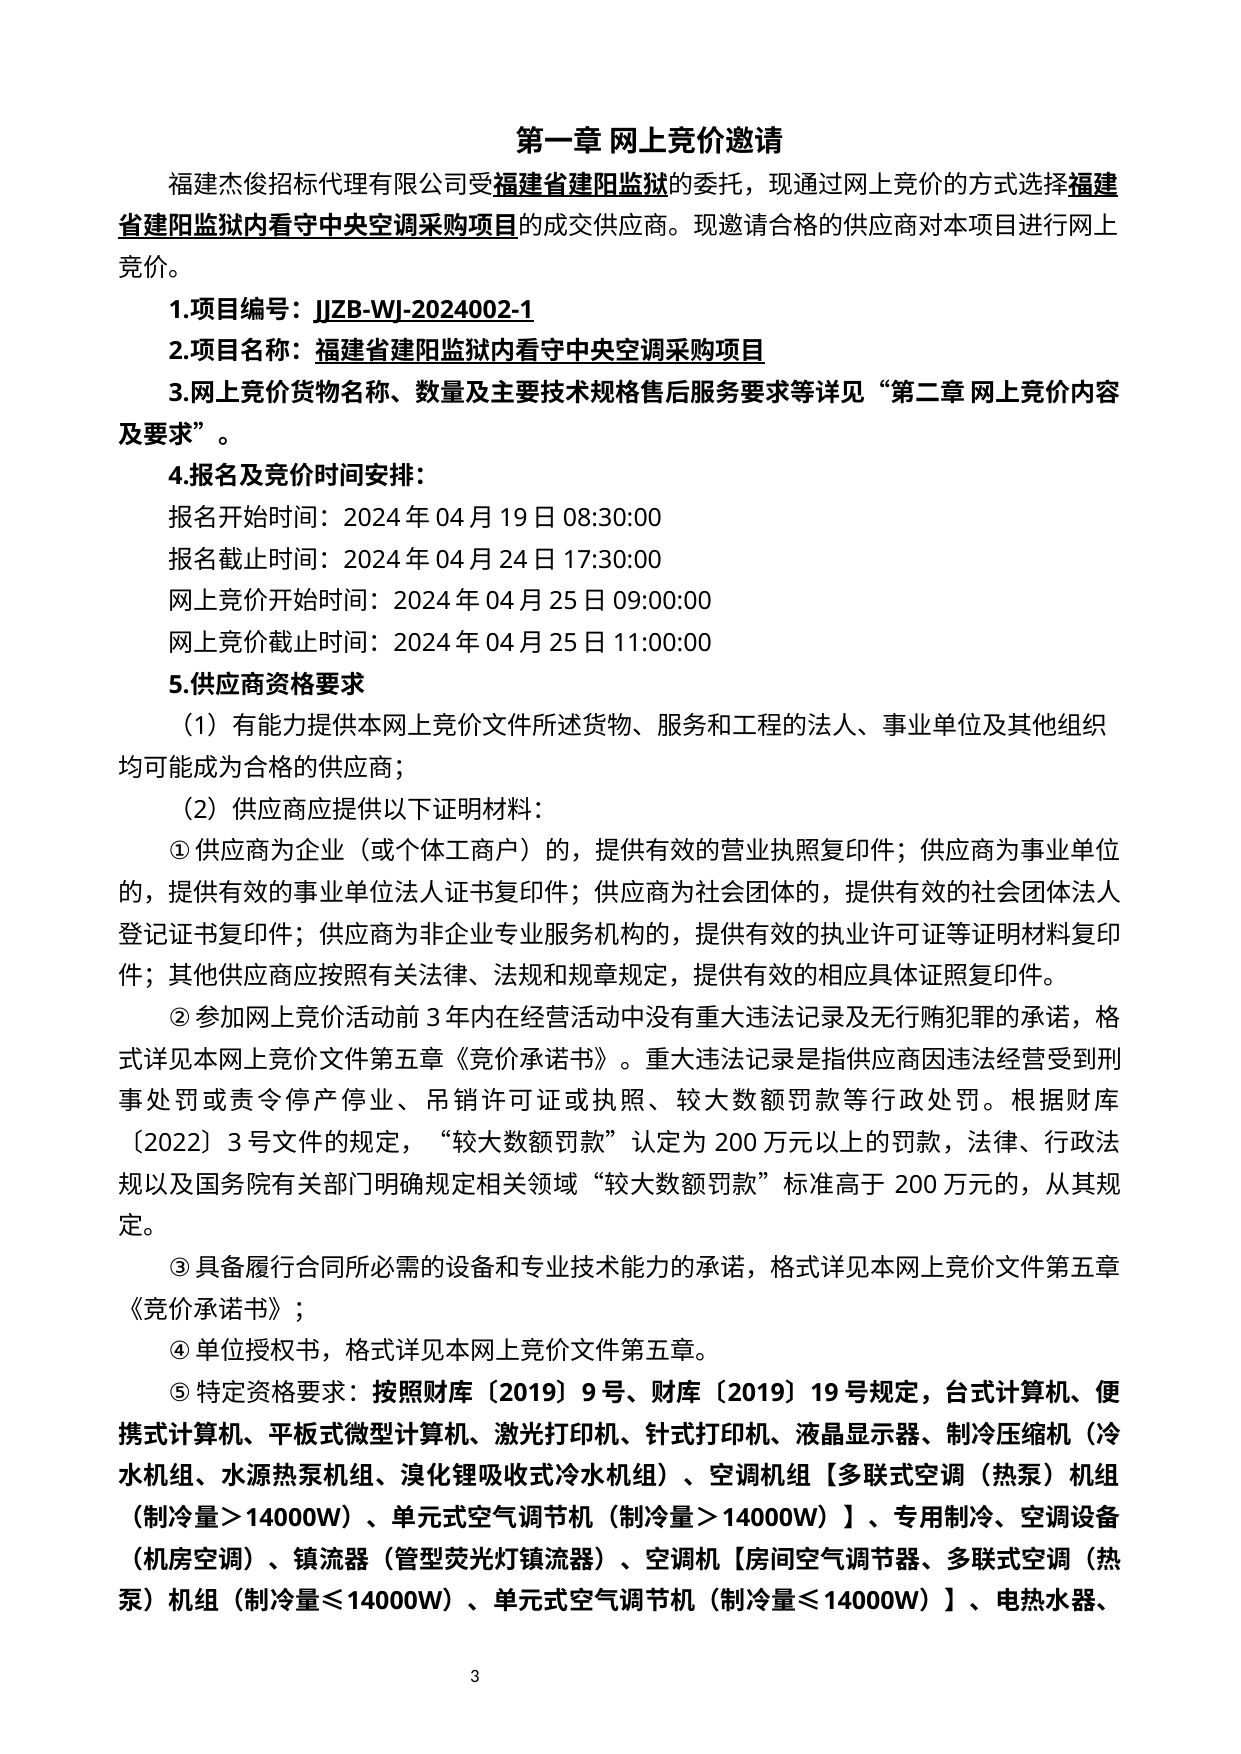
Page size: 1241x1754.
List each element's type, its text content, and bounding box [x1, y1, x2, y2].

text （2）供应商应提供以下证明材料： [118, 785, 1122, 826]
text ③具备履行合同所必需的设备和专业技术能力的承诺，格式详见本网上竞价文件第五章《竞价承诺书》； [118, 1243, 1122, 1326]
text 网上竞价截止时间：2024年04月25日11:00:00 [118, 618, 1122, 660]
text 4.报名及竞价时间安排： [118, 451, 1122, 493]
text ①供应商为企业（或个体工商户）的，提供有效的营业执照复印件；供应商为事业单位的，提供有效的事业单位法人证书复印件；供应商为社会团体的，提供有效的社会团体法人登记证书复印件；供应商为非企业专业服务机构的，提供有效的执业许可证等证明材料复印件；其他供应商应按照有关法律、法规和规章规定，提供有效的相应具体证照复印件。 [118, 826, 1122, 993]
text 报名截止时间：2024年04月24日17:30:00 [118, 535, 1122, 576]
text ②参加网上竞价活动前3年内在经营活动中没有重大违法记录及无行贿犯罪的承诺，格式详见本网上竞价文件第五章《竞价承诺书》。重大违法记录是指供应商因违法经营受到刑事处罚或责令停产停业、吊销许可证或执照、较大数额罚款等行政处罚。根据财库〔2022〕3号文件的规定，“较大数额罚款”认定为200万元以上的罚款，法律、行政法规以及国务院有关部门明确规定相关领域“较大数额罚款”标准高于200万元的，从其规定。 [118, 993, 1122, 1243]
text （1）有能力提供本网上竞价文件所述货物、服务和工程的法人、事业单位及其他组织均可能成为合格的供应商； [118, 701, 1122, 785]
text 网上竞价开始时间：2024年04月25日09:00:00 [118, 576, 1122, 618]
text 3.网上竞价货物名称、数量及主要技术规格售后服务要求等详见“第二章 网上竞价内容及要求”。 [118, 368, 1122, 451]
text 5.供应商资格要求 [118, 660, 1122, 701]
text 2.项目名称：福建省建阳监狱内看守中央空调采购项目 [118, 326, 1122, 368]
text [118, 1368, 1122, 1618]
text 1.项目编号：JJZB-WJ-2024002-1 [118, 285, 1122, 326]
text 报名开始时间：2024年04月19日08:30:00 [118, 493, 1122, 535]
text 第一章 网上竞价邀请 [118, 118, 1122, 160]
text 福建杰俊招标代理有限公司受福建省建阳监狱的委托，现通过网上竞价的方式选择福建省建阳监狱内看守中央空调采购项目的成交供应商。现邀请合格的供应商对本项目进行网上竞价。 [118, 160, 1122, 285]
text ④单位授权书，格式详见本网上竞价文件第五章。 [118, 1326, 1122, 1368]
